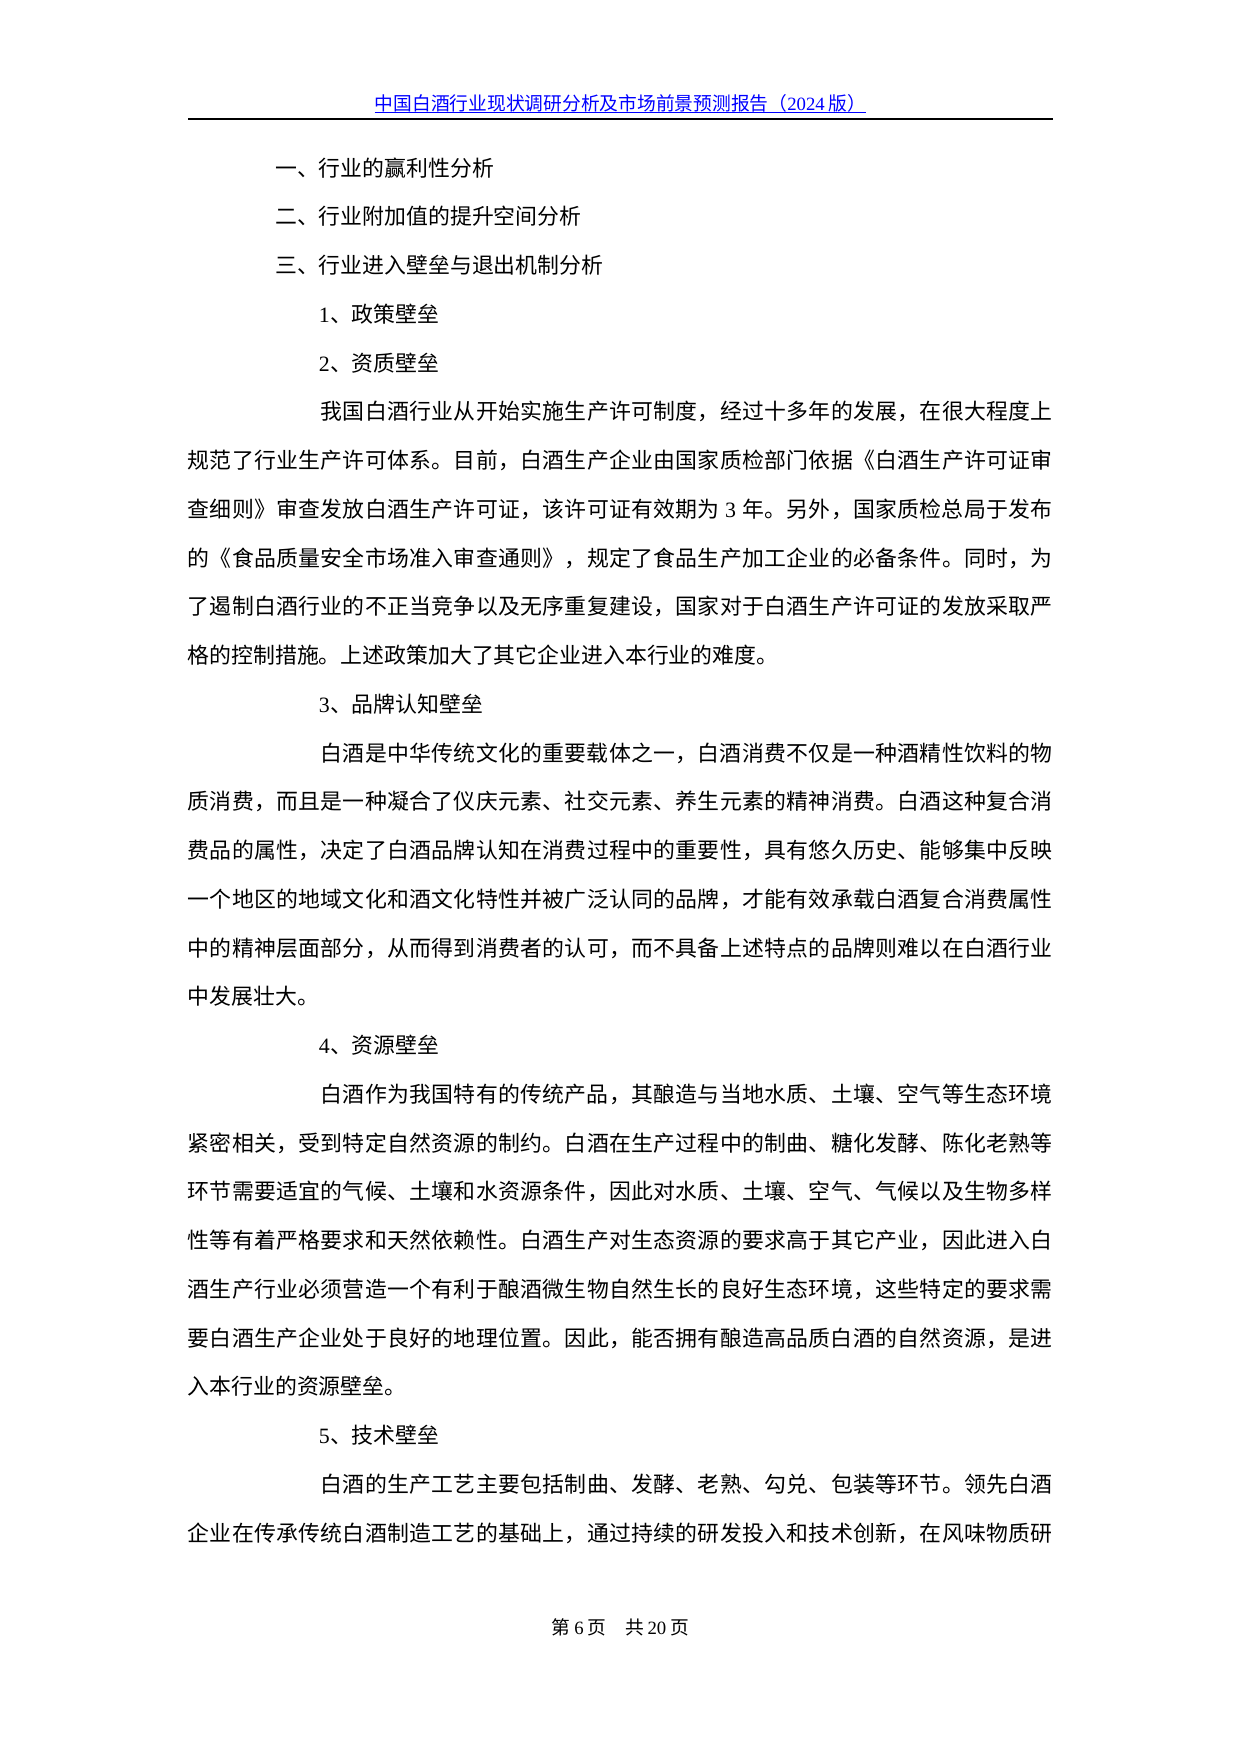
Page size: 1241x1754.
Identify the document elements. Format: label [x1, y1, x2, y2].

text [187, 150, 1053, 1548]
